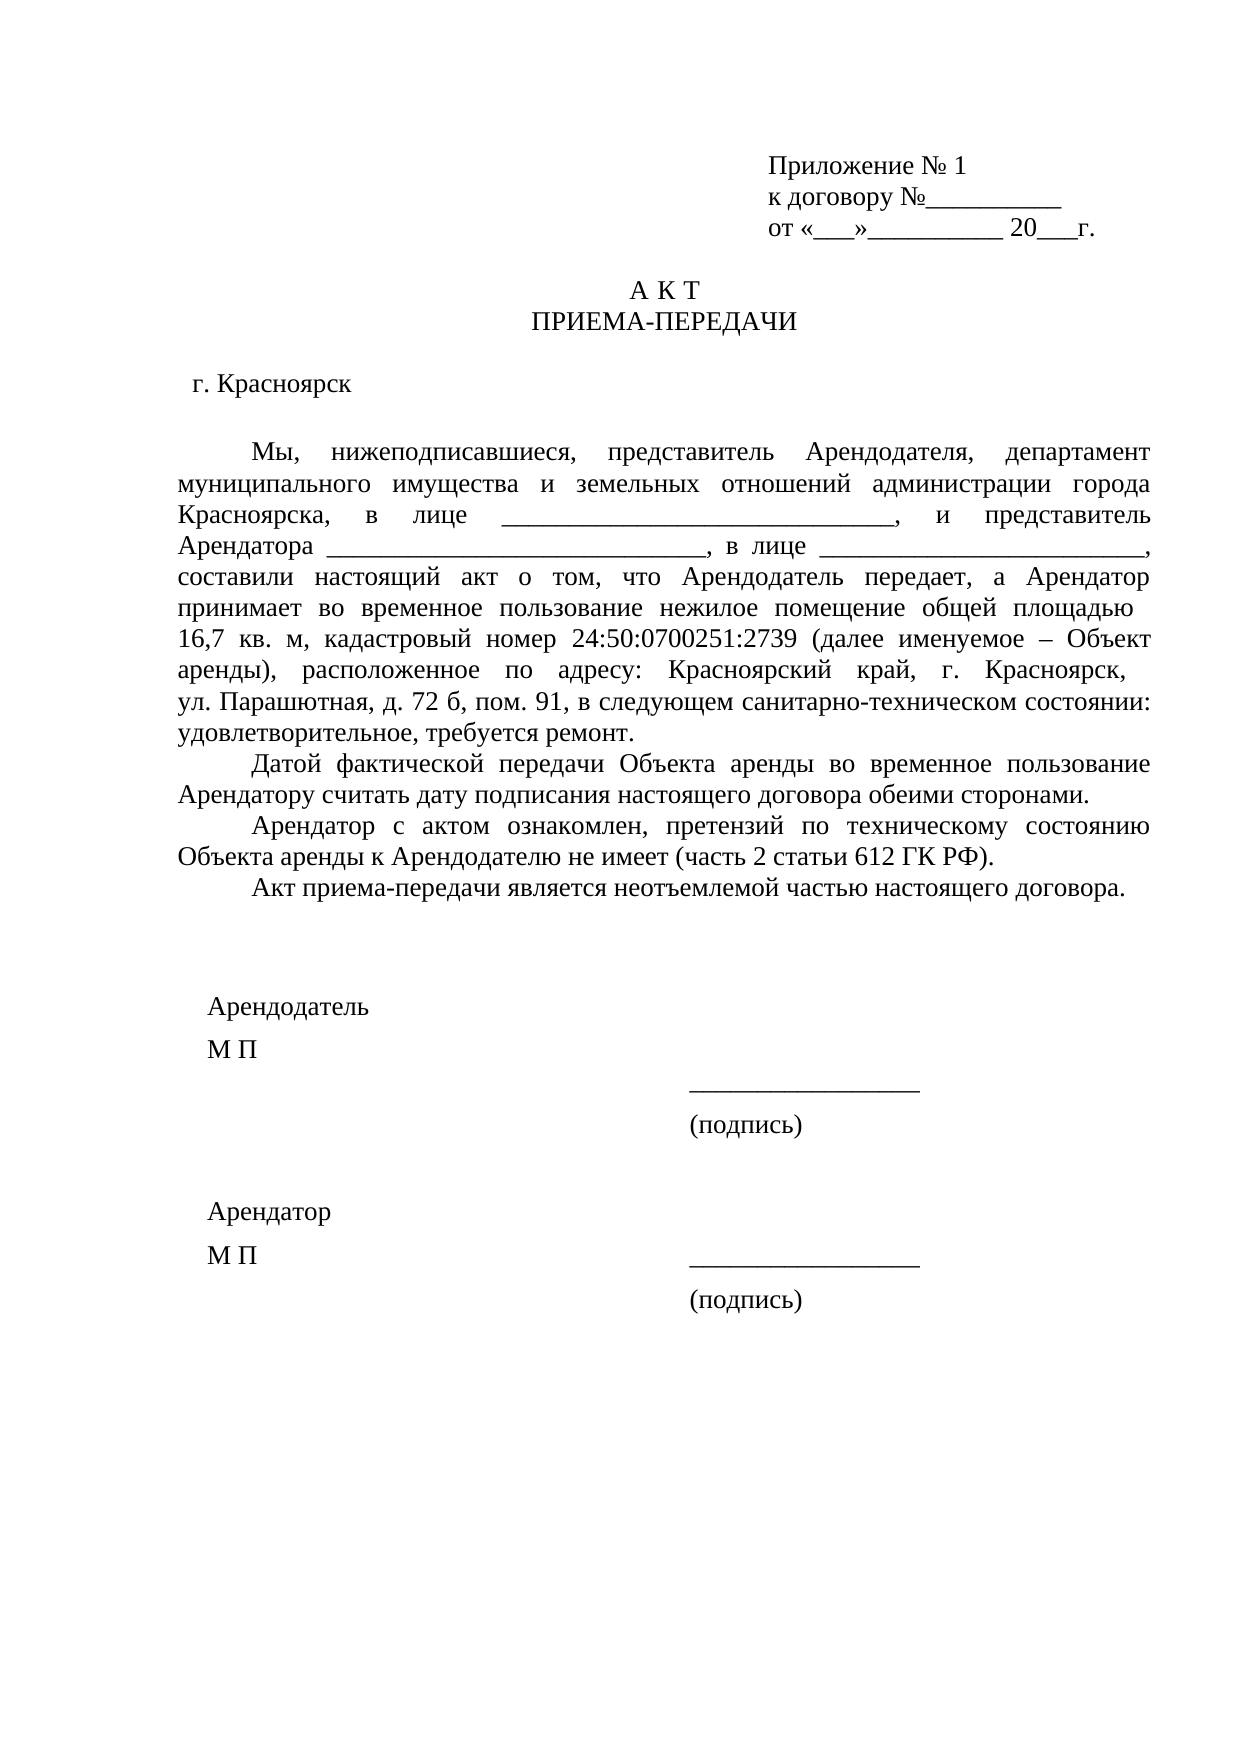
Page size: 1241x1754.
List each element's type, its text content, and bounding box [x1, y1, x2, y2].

table_cell _________________ (подпись) [678, 1152, 1163, 1326]
text Арендатор с актом ознакомлен, претензий по техническому состоянию Объекта аренды к Арендодателю не имеет (часть 2 статьи 612 ГК РФ). [177, 809, 1152, 872]
text ПРИЕМА-ПЕРЕДАЧИ [177, 305, 1152, 336]
text АКТ [177, 274, 1152, 305]
text от «___»__________ 20___г. [768, 212, 1152, 243]
text Приложение № 1 [768, 149, 1152, 180]
text Мы, нижеподписавшиеся, представитель Арендодателя, департамент муниципального имущества и земельных отношений администрации города Красноярска, в лице _____________________________, и представитель Арендатора ____________________________, в лице ________________________, составили настоящий акт о том, что Арендодатель передает, а Арендатор принимает во временное пользование нежилое помещение общей площадью 16,7 кв. м, кадастровый номер 24:50:0700251:2739 (далее именуемое – Объект аренды), расположенное по адресу: Красноярский край, г. Красноярск, ул. Парашютная, д. 72 б, пом. 91, в следующем санитарно-техническом состоянии: удовлетворительное, требуется ремонт. [177, 436, 1152, 747]
table_cell Арендатор М П [196, 1152, 678, 1326]
text г. Красноярск [177, 367, 1152, 398]
table_header _________________ (подпись) [678, 903, 1163, 1152]
text Датой фактической передачи Объекта аренды во временное пользование Арендатору считать дату подписания настоящего договора обеими сторонами. [177, 747, 1152, 809]
text Акт приема-передачи является неотъемлемой частью настоящего договора. [177, 872, 1152, 903]
table_header Арендодатель М П [196, 903, 678, 1152]
text к договору №__________ [768, 180, 1152, 212]
